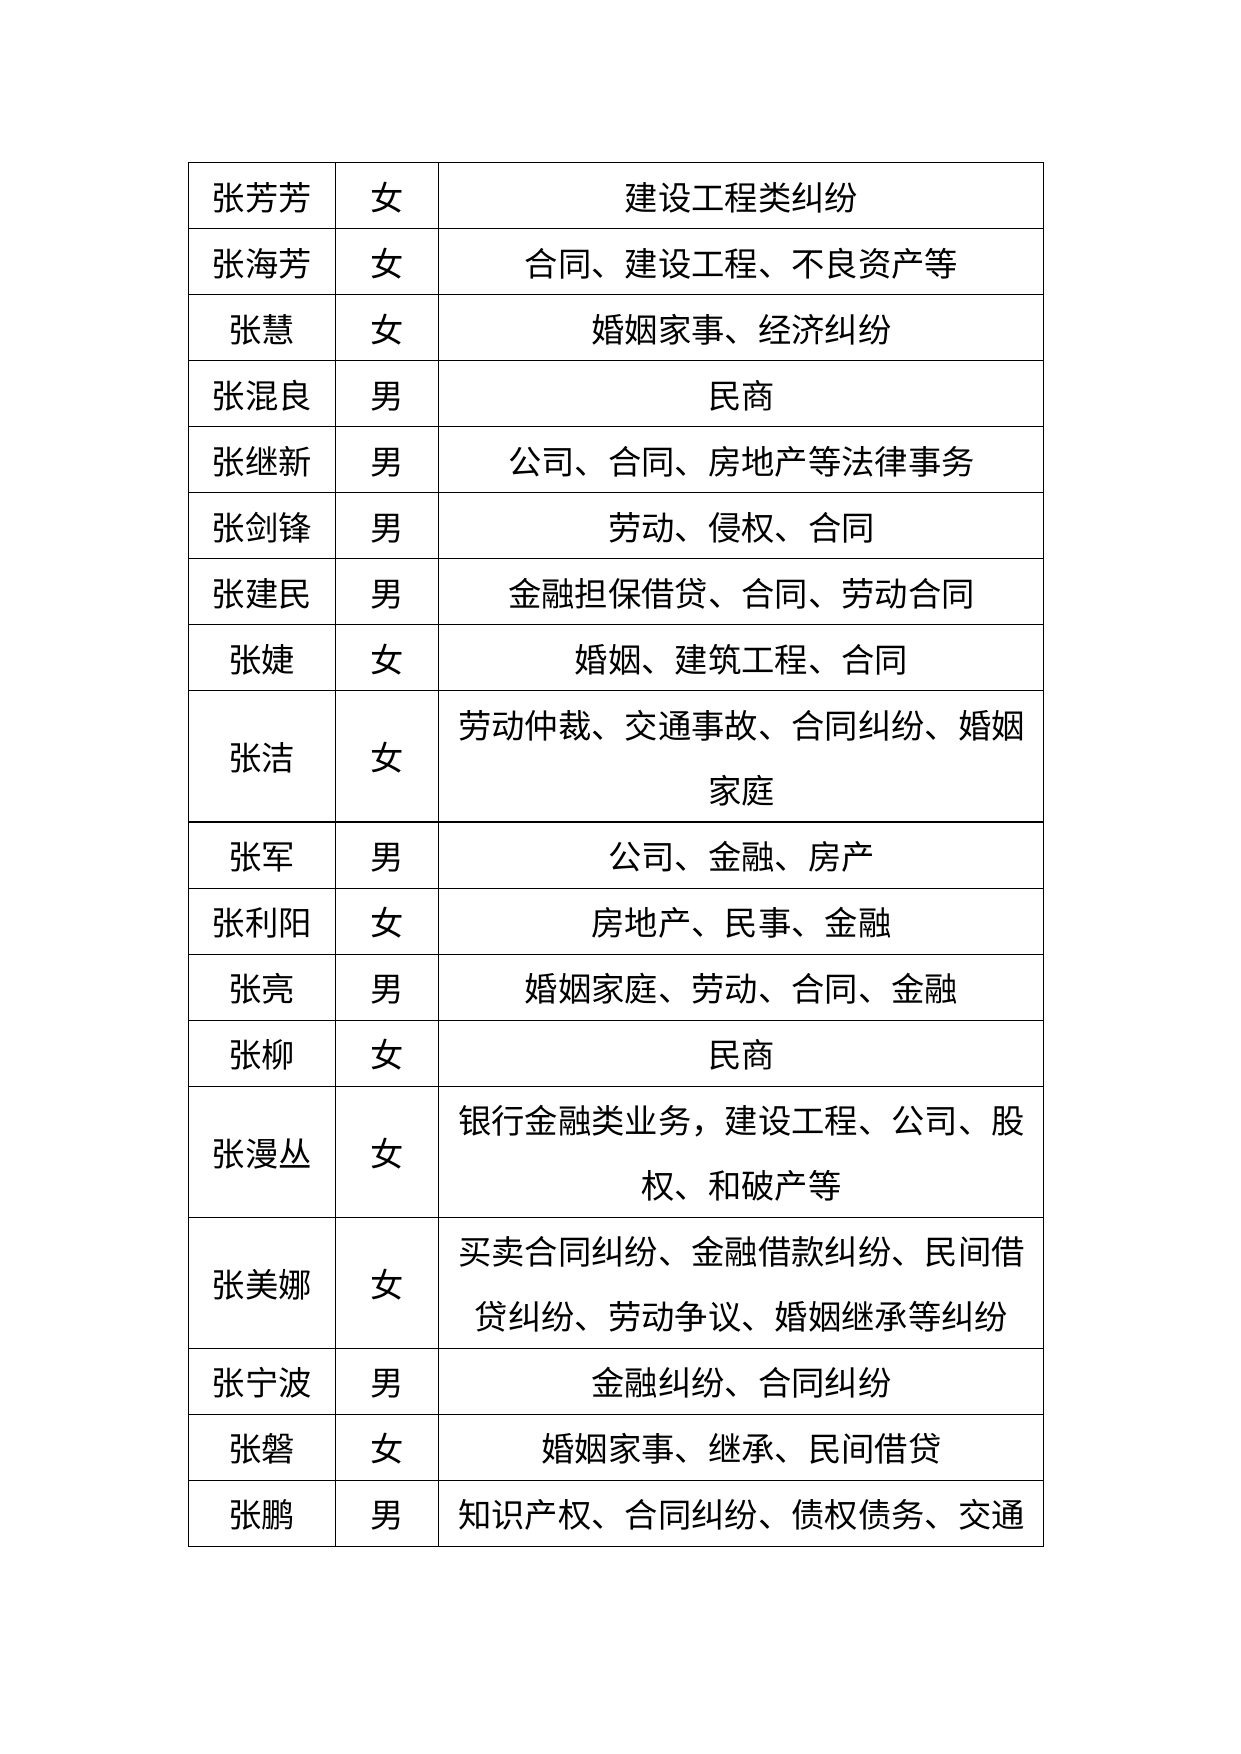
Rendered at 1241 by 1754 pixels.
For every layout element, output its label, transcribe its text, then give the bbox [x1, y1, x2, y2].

table_cell 张洁 [189, 691, 335, 821]
table_cell 买卖合同纠纷、金融借款纠纷、民间借贷纠纷、劳动争议、婚姻继承等纠纷 [439, 1218, 1043, 1348]
table_cell 男 [336, 955, 438, 1019]
table_cell 房地产、民事、金融 [439, 889, 1043, 953]
table_cell 男 [336, 427, 438, 492]
table_cell 婚姻家事、经济纠纷 [439, 295, 1043, 360]
table_cell 金融纠纷、合同纠纷 [439, 1349, 1043, 1414]
table_cell 男 [336, 559, 438, 624]
table_cell 女 [336, 691, 438, 821]
table_cell 知识产权、合同纠纷、债权债务、交通事故 [439, 1481, 1043, 1546]
table_cell 女 [336, 229, 438, 294]
table_cell 女 [336, 1087, 438, 1217]
table_cell 男 [336, 823, 438, 887]
table_cell 张柳 [189, 1021, 335, 1086]
table_cell 张利阳 [189, 889, 335, 953]
table_cell 女 [336, 295, 438, 360]
table_cell 婚姻家事、继承、民间借贷 [439, 1415, 1043, 1480]
table_cell 公司、合同、房地产等法律事务 [439, 427, 1043, 492]
table_cell 民商 [439, 1021, 1043, 1086]
table_cell 张建民 [189, 559, 335, 624]
table_cell 银行金融类业务，建设工程、公司、股权、和破产等 [439, 1087, 1043, 1217]
table_cell 张漫丛 [189, 1087, 335, 1217]
table_cell 女 [336, 163, 438, 228]
table_cell 建设工程类纠纷 [439, 163, 1043, 228]
table_cell 民商 [439, 361, 1043, 426]
table_cell 张剑锋 [189, 493, 335, 558]
table_cell 张鹏 [189, 1481, 335, 1546]
table_cell 张海芳 [189, 229, 335, 294]
table_cell 劳动仲裁、交通事故、合同纠纷、婚姻家庭 [439, 691, 1043, 821]
table_cell 男 [336, 1481, 438, 1546]
table_cell 女 [336, 889, 438, 953]
table_cell 张混良 [189, 361, 335, 426]
table_cell 张宁波 [189, 1349, 335, 1414]
table_cell 张慧 [189, 295, 335, 360]
table_cell 婚姻、建筑工程、合同 [439, 625, 1043, 690]
table_cell 劳动、侵权、合同 [439, 493, 1043, 558]
table_cell 张亮 [189, 955, 335, 1019]
table_cell 张婕 [189, 625, 335, 690]
table_cell 女 [336, 1218, 438, 1348]
table_cell 男 [336, 1349, 438, 1414]
table_cell 婚姻家庭、劳动、合同、金融 [439, 955, 1043, 1019]
table_cell 张继新 [189, 427, 335, 492]
table_cell 公司、金融、房产 [439, 823, 1043, 887]
table_cell 张芳芳 [189, 163, 335, 228]
table_cell 金融担保借贷、合同、劳动合同 [439, 559, 1043, 624]
table_cell 张军 [189, 823, 335, 887]
table_cell 合同、建设工程、不良资产等 [439, 229, 1043, 294]
table_cell 张磐 [189, 1415, 335, 1480]
table_cell 女 [336, 1021, 438, 1086]
table_cell 男 [336, 361, 438, 426]
table_cell 张美娜 [189, 1218, 335, 1348]
table_cell 女 [336, 625, 438, 690]
table_cell 女 [336, 1415, 438, 1480]
table_cell 男 [336, 493, 438, 558]
